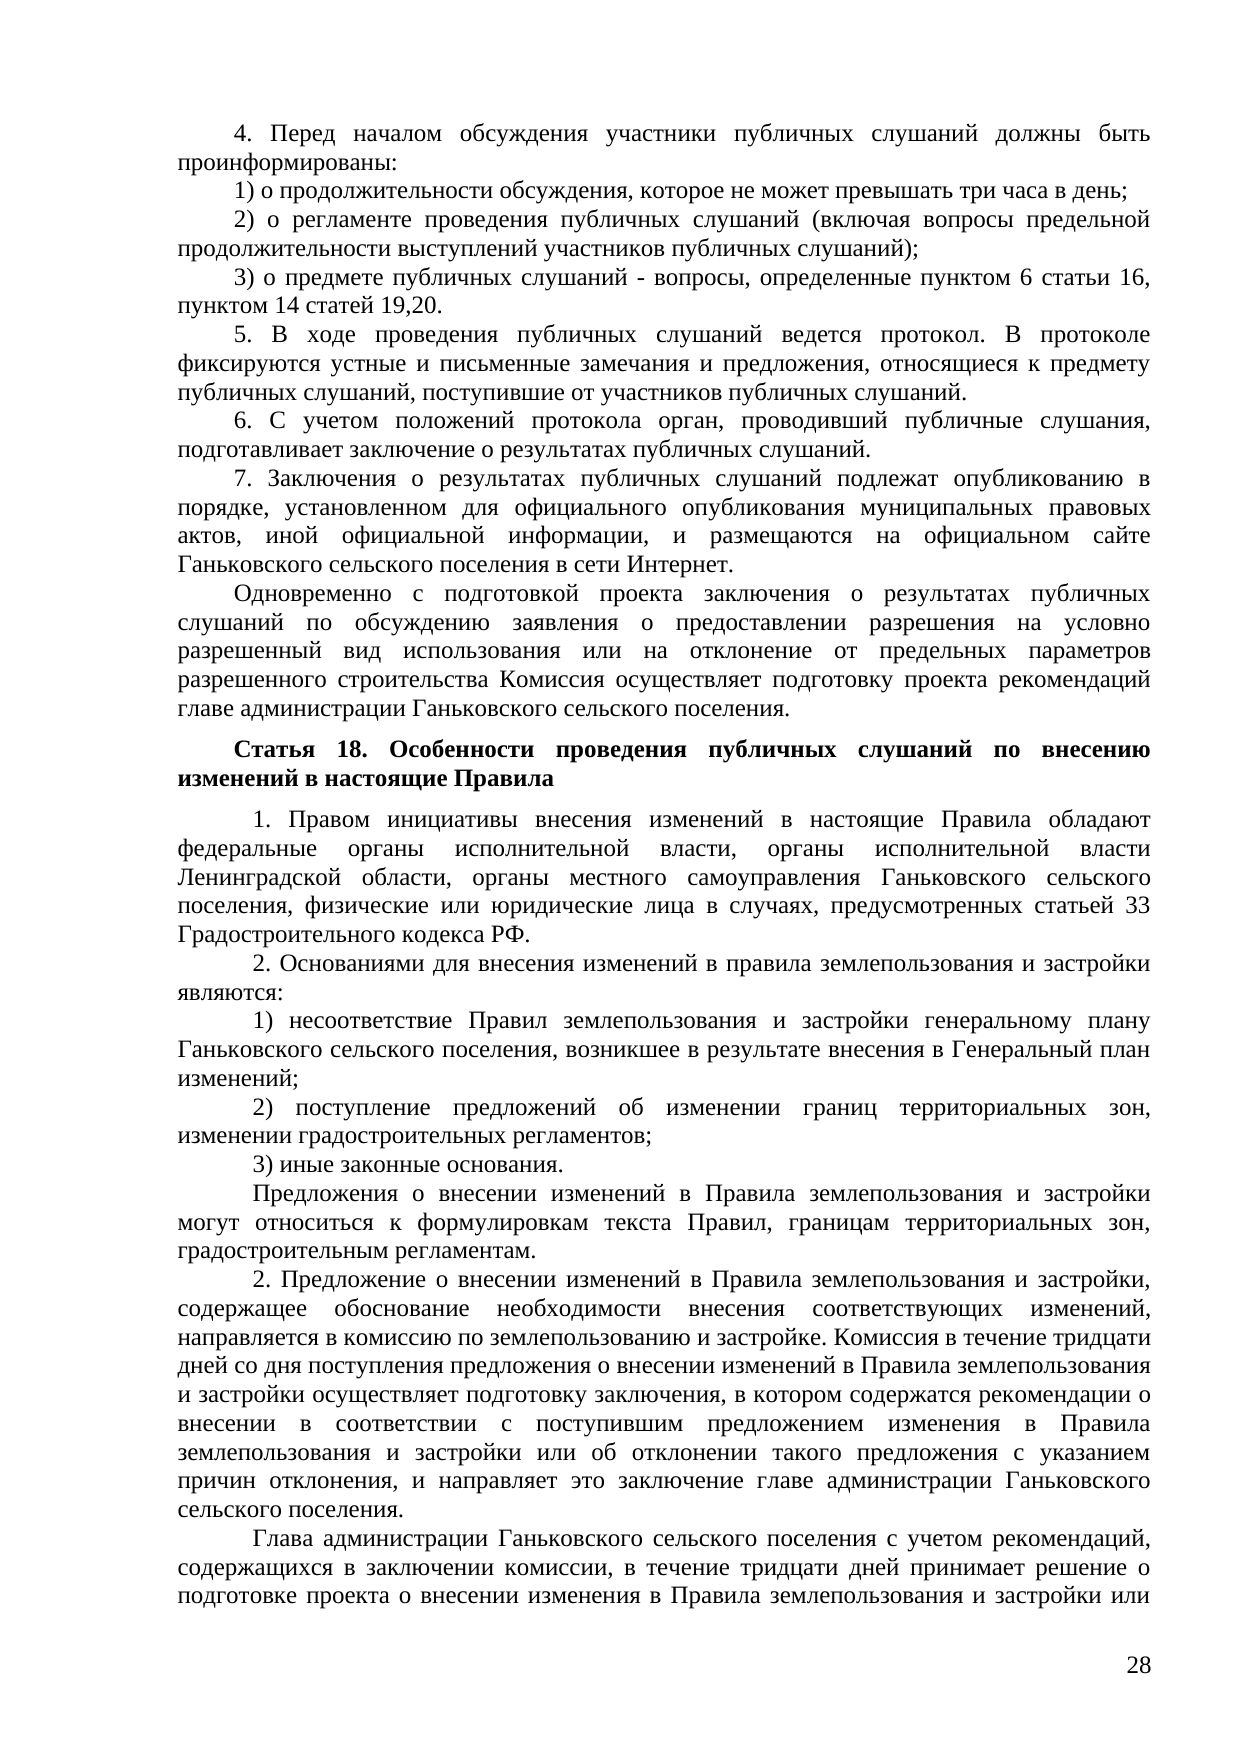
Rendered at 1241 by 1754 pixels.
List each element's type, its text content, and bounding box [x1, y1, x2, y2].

text 1) несоответствие Правил землепользования и застройки генеральному плану Ганьковского сельского поселения, возникшее в результате внесения в Генеральный план изменений; [177, 1006, 1152, 1092]
text 4. Перед началом обсуждения участники публичных слушаний должны быть проинформированы: [177, 118, 1152, 176]
text 5. В ходе проведения публичных слушаний ведется протокол. В протоколе фиксируются устные и письменные замечания и предложения, относящиеся к предмету публичных слушаний, поступившие от участников публичных слушаний. [177, 319, 1152, 406]
text 6. С учетом положений протокола орган, проводивший публичные слушания, подготавливает заключение о результатах публичных слушаний. [177, 406, 1152, 463]
text 3) иные законные основания. [177, 1149, 1152, 1178]
text Одновременно с подготовкой проекта заключения о результатах публичных слушаний по обсуждению заявления о предоставлении разрешения на условно разрешенный вид использования или на отклонение от предельных параметров разрешенного строительства Комиссия осуществляет подготовку проекта рекомендаций главе администрации Ганьковского сельского поселения. [177, 578, 1152, 722]
text 2) о регламенте проведения публичных слушаний (включая вопросы предельной продолжительности выступлений участников публичных слушаний); [177, 204, 1152, 262]
text 7. Заключения о результатах публичных слушаний подлежат опубликованию в порядке, установленном для официального опубликования муниципальных правовых актов, иной официальной информации, и размещаются на официальном сайте Ганьковского сельского поселения в сети Интернет. [177, 463, 1152, 578]
text 3) о предмете публичных слушаний - вопросы, определенные пунктом 6 статьи 16, пунктом 14 статей 19,20. [177, 262, 1152, 319]
text 2) поступление предложений об изменении границ территориальных зон, изменении градостроительных регламентов; [177, 1092, 1152, 1149]
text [177, 1523, 1152, 1609]
text Предложения о внесении изменений в Правила землепользования и застройки могут относиться к формулировкам текста Правил, границам территориальных зон, градостроительным регламентам. [177, 1178, 1152, 1264]
text 2. Основаниями для внесения изменений в правила землепользования и застройки являются: [177, 948, 1152, 1006]
text 2. Предложение о внесении изменений в Правила землепользования и застройки, содержащее обоснование необходимости внесения соответствующих изменений, направляется в комиссию по землепользованию и застройке. Комиссия в течение тридцати дней со дня поступления предложения о внесении изменений в Правила землепользования и застройки осуществляет подготовку заключения, в котором содержатся рекомендации о внесении в соответствии с поступившим предложением изменения в Правила землепользования и застройки или об отклонении такого предложения с указанием причин отклонения, и направляет это заключение главе администрации Ганьковского сельского поселения. [177, 1264, 1152, 1523]
text Статья 18. Особенности проведения публичных слушаний по внесению изменений в настоящие Правила [177, 734, 1152, 792]
text 1) о продолжительности обсуждения, которое не может превышать три часа в день; [177, 176, 1152, 204]
text 1. Правом инициативы внесения изменений в настоящие Правила обладают федеральные органы исполнительной власти, органы исполнительной власти Ленинградской области, органы местного самоуправления Ганьковского сельского поселения, физические или юридические лица в случаях, предусмотренных статьей 33 Градостроительного кодекса РФ. [177, 804, 1152, 948]
